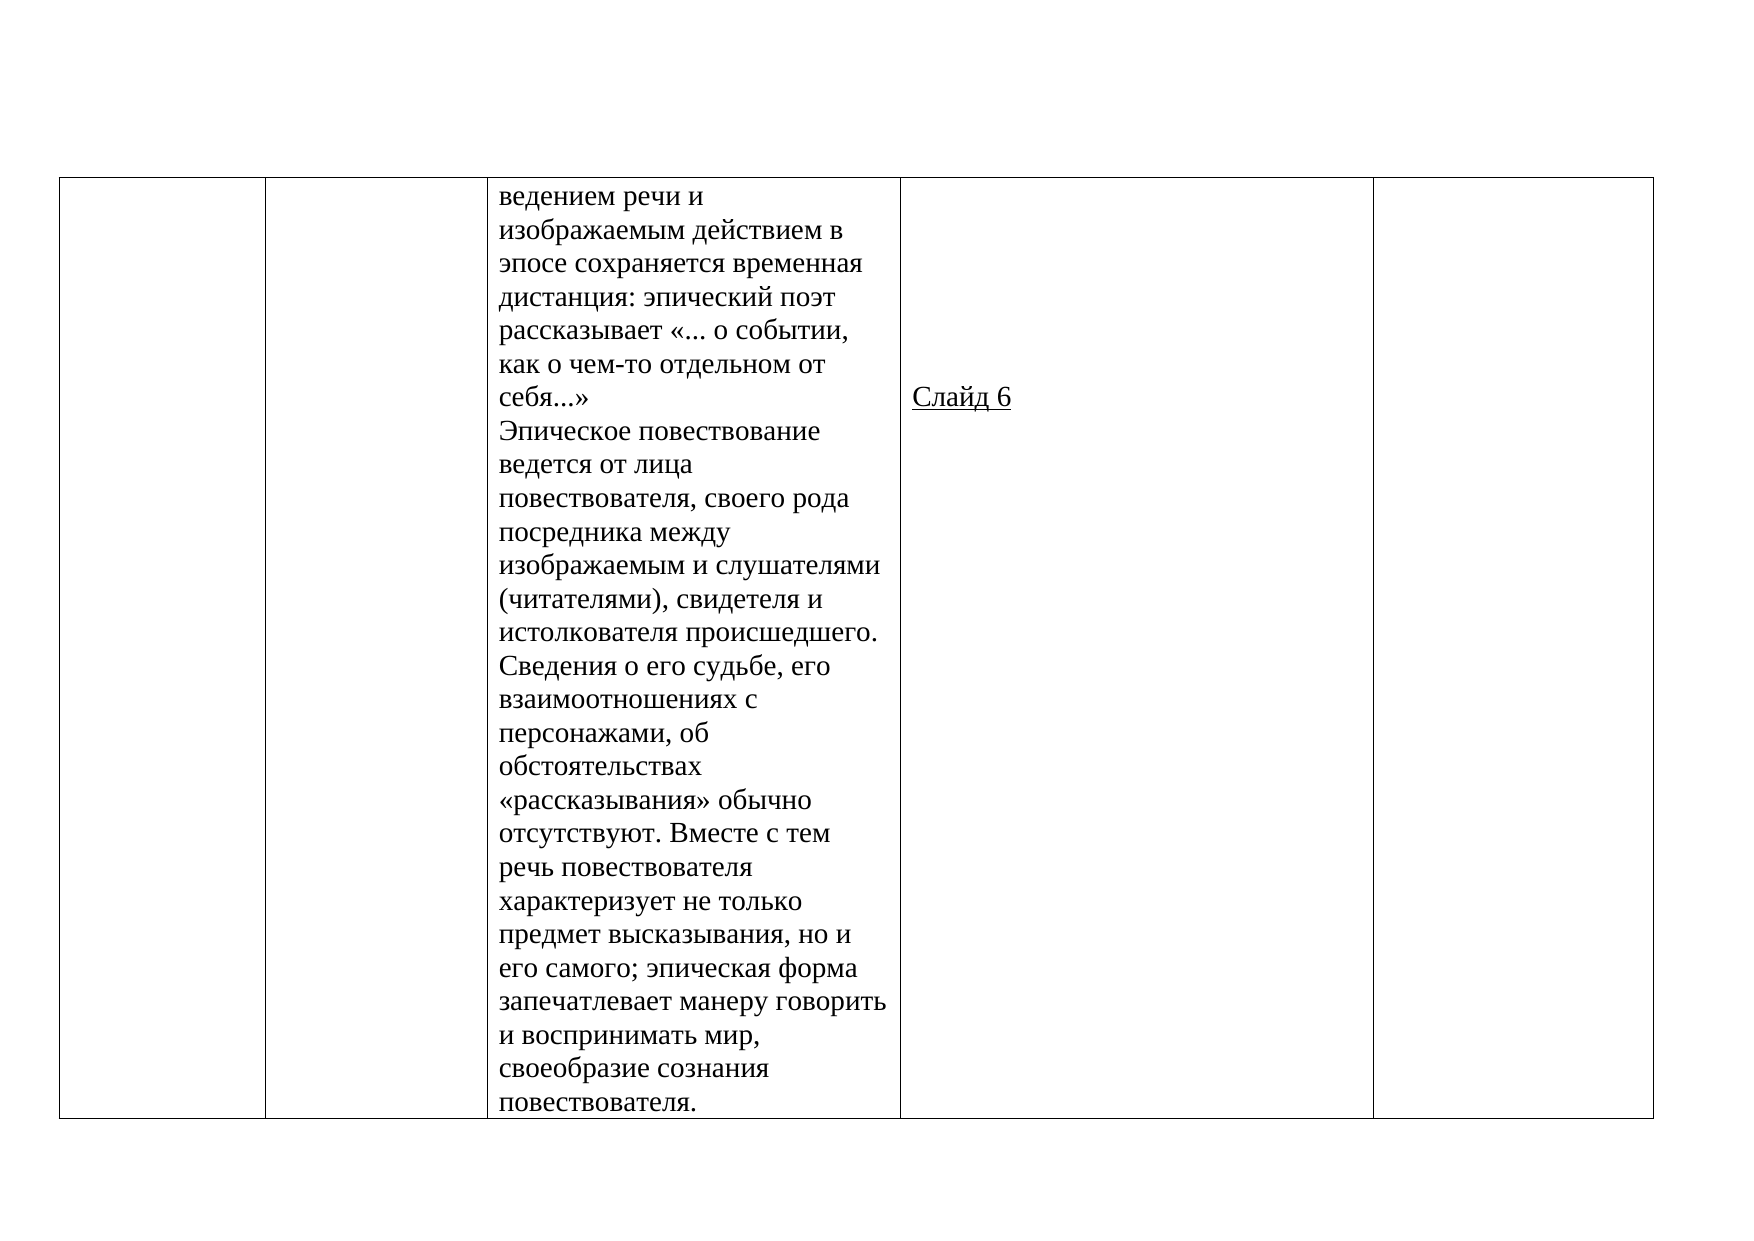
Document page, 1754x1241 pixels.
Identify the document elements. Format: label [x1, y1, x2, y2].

table_cell [488, 178, 900, 1117]
table_cell [1374, 178, 1653, 1117]
table_cell [266, 178, 487, 1117]
table_cell [60, 178, 265, 1117]
table_cell [901, 178, 1373, 1117]
